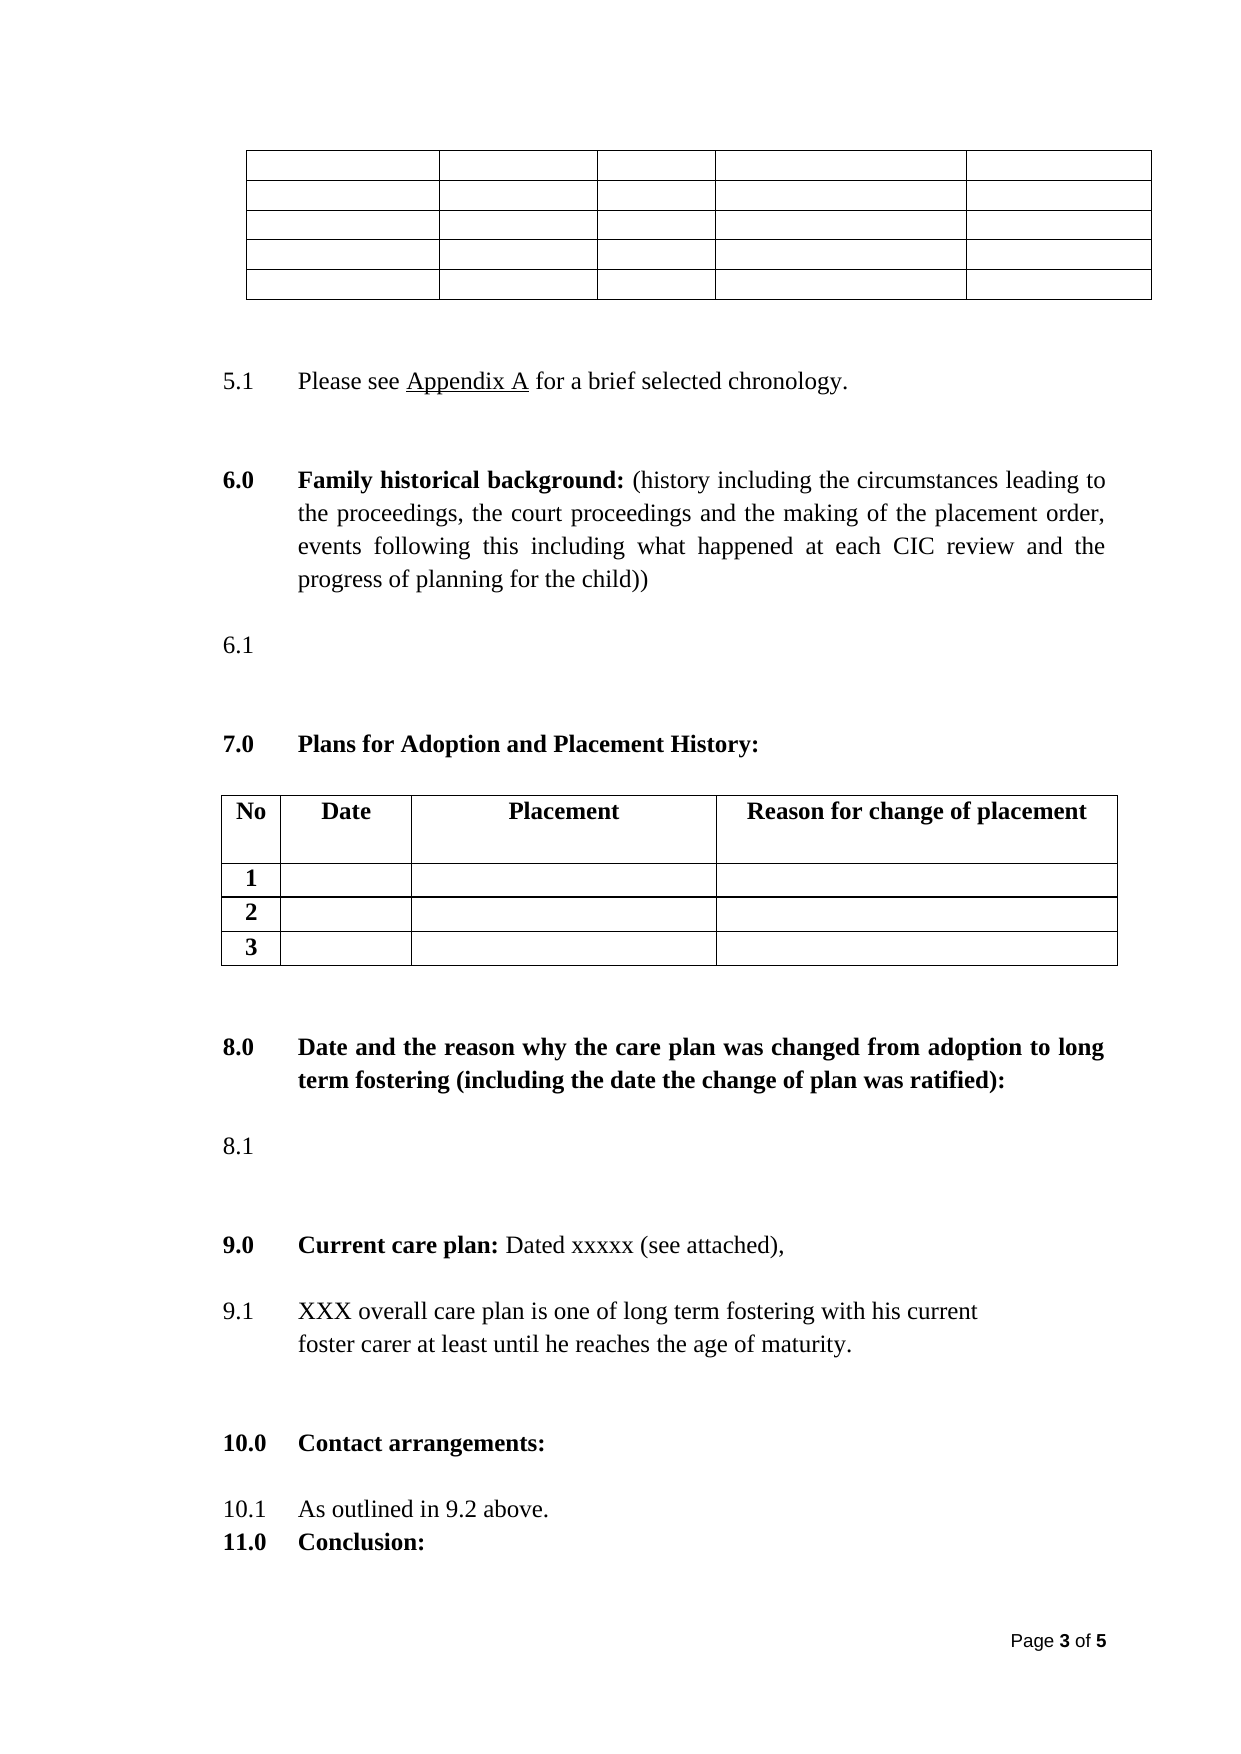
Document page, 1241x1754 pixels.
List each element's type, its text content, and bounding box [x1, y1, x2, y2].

table_cell [716, 181, 966, 209]
table_cell [247, 151, 439, 180]
table_cell 1 [222, 864, 280, 896]
table_cell [598, 181, 715, 209]
table_header No [222, 796, 280, 862]
table_cell [281, 898, 411, 931]
table_cell [440, 181, 597, 209]
text 9.0 Current care plan: Dated xxxxx (see attached), [223, 1230, 1106, 1258]
table_cell [967, 181, 1151, 209]
table_cell [716, 270, 966, 299]
table_cell [440, 270, 597, 299]
text 5.1 Please see Appendix A for a brief selected chronology. [204, 366, 1106, 395]
table_header Date [281, 796, 411, 862]
text 10.0 Contact arrangements: [204, 1428, 1106, 1457]
text 7.0 Plans for Adoption and Placement History: [223, 729, 1106, 758]
table_cell [247, 240, 439, 269]
table_cell [717, 932, 1117, 964]
text 6.1 [223, 630, 1106, 659]
table_cell [717, 864, 1117, 896]
table_cell [967, 211, 1151, 239]
table_cell [967, 270, 1151, 299]
table_cell [412, 932, 716, 964]
text 11.0 Conclusion: [204, 1527, 1106, 1556]
table_cell [598, 211, 715, 239]
table_cell [440, 211, 597, 239]
table_cell [717, 898, 1117, 931]
table_cell [281, 864, 411, 896]
text 8.1 [223, 1131, 1106, 1159]
table_cell [716, 211, 966, 239]
table_cell [247, 211, 439, 239]
table_cell [716, 151, 966, 180]
table_cell [281, 932, 411, 964]
text 8.0 Date and the reason why the care plan was changed from adoption to long term fostering (including the date the change of plan was ratified): [223, 1032, 1106, 1093]
table_cell [247, 270, 439, 299]
table_cell [716, 240, 966, 269]
table_cell [412, 898, 716, 931]
table_cell [967, 240, 1151, 269]
text 10.1 As outlined in 9.2 above. [148, 1494, 1106, 1523]
table_cell [598, 240, 715, 269]
table_cell 2 [222, 898, 280, 931]
text 9.1 XXX overall care plan is one of long term fostering with his current [204, 1296, 1106, 1324]
table_cell [598, 151, 715, 180]
table_cell [967, 151, 1151, 180]
text foster carer at least until he reaches the age of maturity. [223, 1329, 1106, 1358]
text 6.0 Family historical background: (history including the circumstances leading to the proceedings, the court proceedings and the making of the placement order, events following this including what happened at each CIC review and the progress of planning for the child)) [223, 465, 1106, 593]
table_header Reason for change of placement [717, 796, 1117, 862]
table_cell [247, 181, 439, 209]
table_cell [440, 240, 597, 269]
table_cell [598, 270, 715, 299]
table_header Placement [412, 796, 716, 862]
table_cell [440, 151, 597, 180]
table_cell 3 [222, 932, 280, 964]
table_cell [412, 864, 716, 896]
